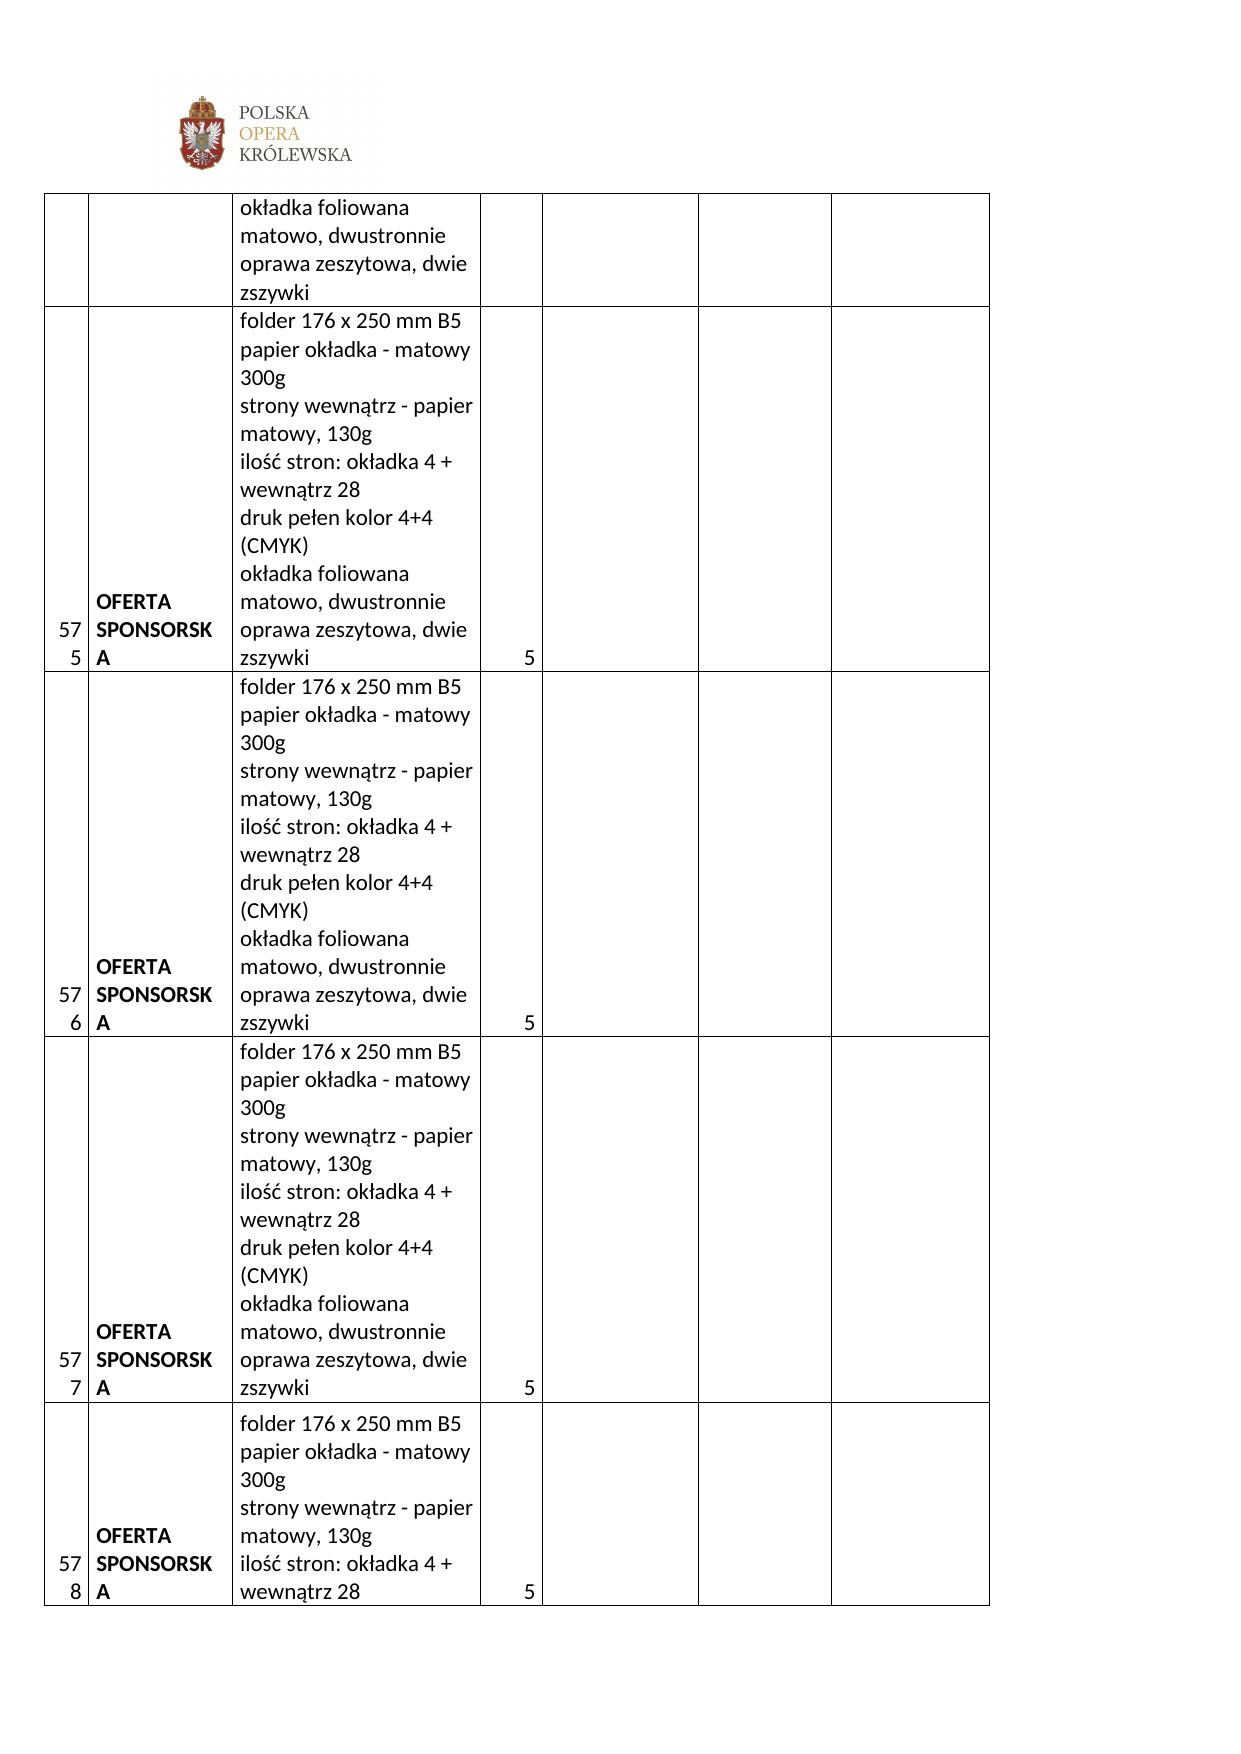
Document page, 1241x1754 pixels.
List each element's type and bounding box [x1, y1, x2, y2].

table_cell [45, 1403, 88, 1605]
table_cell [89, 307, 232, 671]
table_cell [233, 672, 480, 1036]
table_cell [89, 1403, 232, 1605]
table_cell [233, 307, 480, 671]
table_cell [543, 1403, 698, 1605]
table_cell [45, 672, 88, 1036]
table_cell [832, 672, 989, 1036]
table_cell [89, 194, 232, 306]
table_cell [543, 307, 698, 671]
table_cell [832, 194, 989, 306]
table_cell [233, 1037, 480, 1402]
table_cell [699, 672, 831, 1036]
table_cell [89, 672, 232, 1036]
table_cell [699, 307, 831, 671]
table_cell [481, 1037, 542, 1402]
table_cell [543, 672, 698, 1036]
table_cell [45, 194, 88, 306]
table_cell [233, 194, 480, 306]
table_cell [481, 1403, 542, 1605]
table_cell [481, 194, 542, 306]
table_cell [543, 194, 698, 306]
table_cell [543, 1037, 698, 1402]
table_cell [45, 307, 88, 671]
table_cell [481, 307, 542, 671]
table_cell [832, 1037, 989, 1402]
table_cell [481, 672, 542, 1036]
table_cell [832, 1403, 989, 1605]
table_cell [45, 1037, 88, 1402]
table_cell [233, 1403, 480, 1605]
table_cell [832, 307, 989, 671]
picture [147, 73, 384, 193]
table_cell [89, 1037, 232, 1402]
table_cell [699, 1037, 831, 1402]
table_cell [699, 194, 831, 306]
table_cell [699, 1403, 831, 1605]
